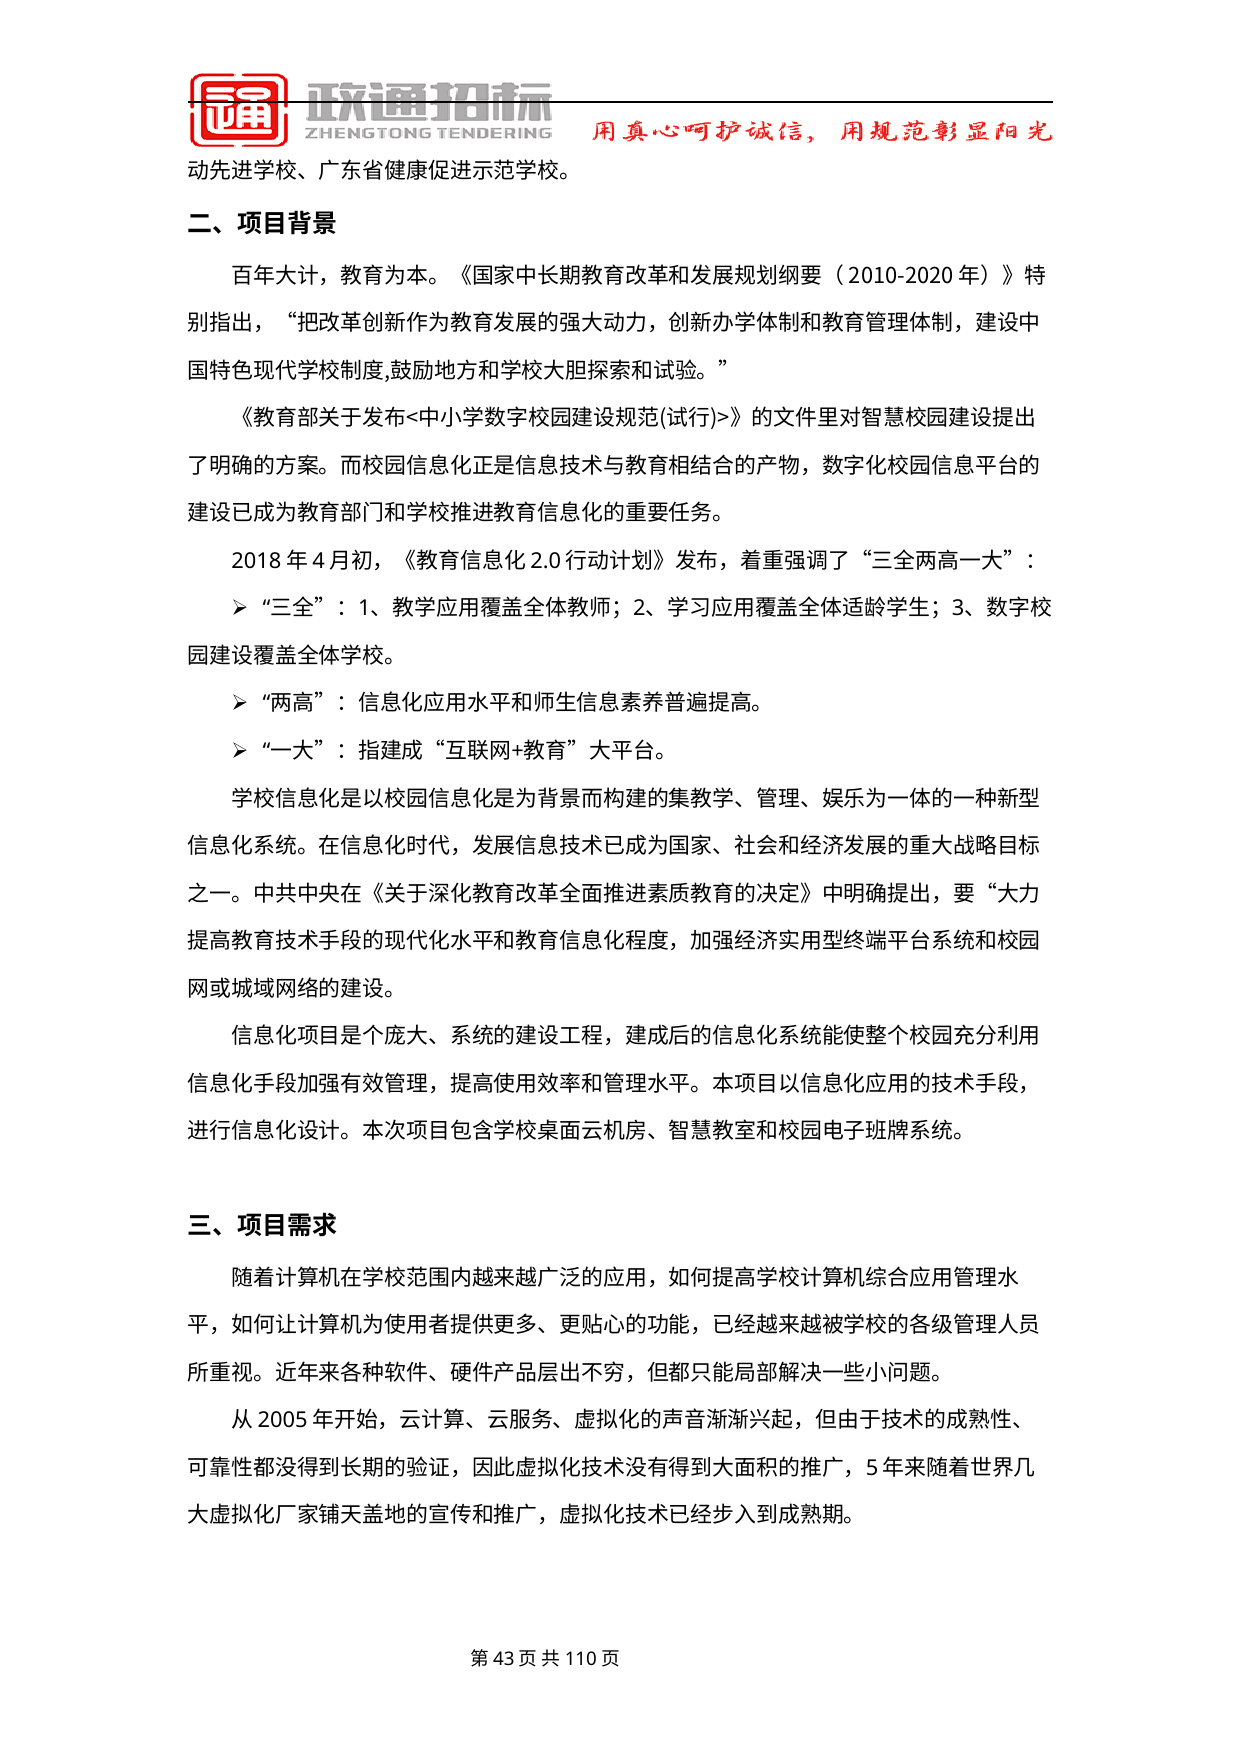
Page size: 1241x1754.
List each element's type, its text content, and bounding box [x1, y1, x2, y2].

list “一大”：指建成“互联网+教育”大平台。 [187, 733, 1053, 765]
subtitle 二、项目背景 [187, 203, 1053, 239]
list “两高”：信息化应用水平和师生信息素养普遍提高。 [187, 685, 1053, 717]
text 百年大计，教育为本。《国家中长期教育改革和发展规划纲要（ 2010-2020 年）》特别指出，“把改革创新作为教育发展的强大动力，创新办学体制和教育管理体制，建设中国特色现代学校制度,鼓励地方和学校大胆探索和试验。” [187, 258, 1053, 384]
picture [188, 103, 1053, 147]
text 信息化项目是个庞大、系统的建设工程，建成后的信息化系统能使整个校园充分利用信息化手段加强有效管理，提高使用效率和管理水平。本项目以信息化应用的技术手段，进行信息化设计。本次项目包含学校桌面云机房、智慧教室和校园电子班牌系统。 [187, 1018, 1053, 1145]
text 2018年4月初，《教育信息化2.0行动计划》发布，着重强调了“三全两高一大”： [187, 543, 1053, 574]
text 随着计算机在学校范围内越来越广泛的应用，如何提高学校计算机综合应用管理水平，如何让计算机为使用者提供更多、更贴心的功能，已经越来越被学校的各级管理人员所重视。近年来各种软件、硬件产品层出不穷，但都只能局部解决一些小问题。 [187, 1260, 1053, 1386]
text 《教育部关于发布<中小学数字校园建设规范(试行)>》的文件里对智慧校园建设提出了明确的方案。而校园信息化正是信息技术与教育相结合的产物，数字化校园信息平台的建设已成为教育部门和学校推进教育信息化的重要任务。 [187, 400, 1053, 527]
picture [188, 73, 1053, 101]
subtitle 三、项目需求 [187, 1205, 1053, 1242]
list “三全”：1、教学应用覆盖全体教师；2、学习应用覆盖全体适龄学生；3、数字校园建设覆盖全体学校。 [187, 590, 1053, 669]
text 从2005年开始，云计算、云服务、虚拟化的声音渐渐兴起，但由于技术的成熟性、可靠性都没得到长期的验证，因此虚拟化技术没有得到大面积的推广，5年来随着世界几大虚拟化厂家铺天盖地的宣传和推广，虚拟化技术已经步入到成熟期。 [187, 1402, 1053, 1529]
text 学校信息化是以校园信息化是为背景而构建的集教学、管理、娱乐为一体的一种新型信息化系统。在信息化时代，发展信息技术已成为国家、社会和经济发展的重大战略目标之一。中共中央在《关于深化教育改革全面推进素质教育的决定》中明确提出，要“大力提高教育技术手段的现代化水平和教育信息化程度，加强经济实用型终端平台系统和校园网或城域网络的建设。 [187, 781, 1053, 1002]
